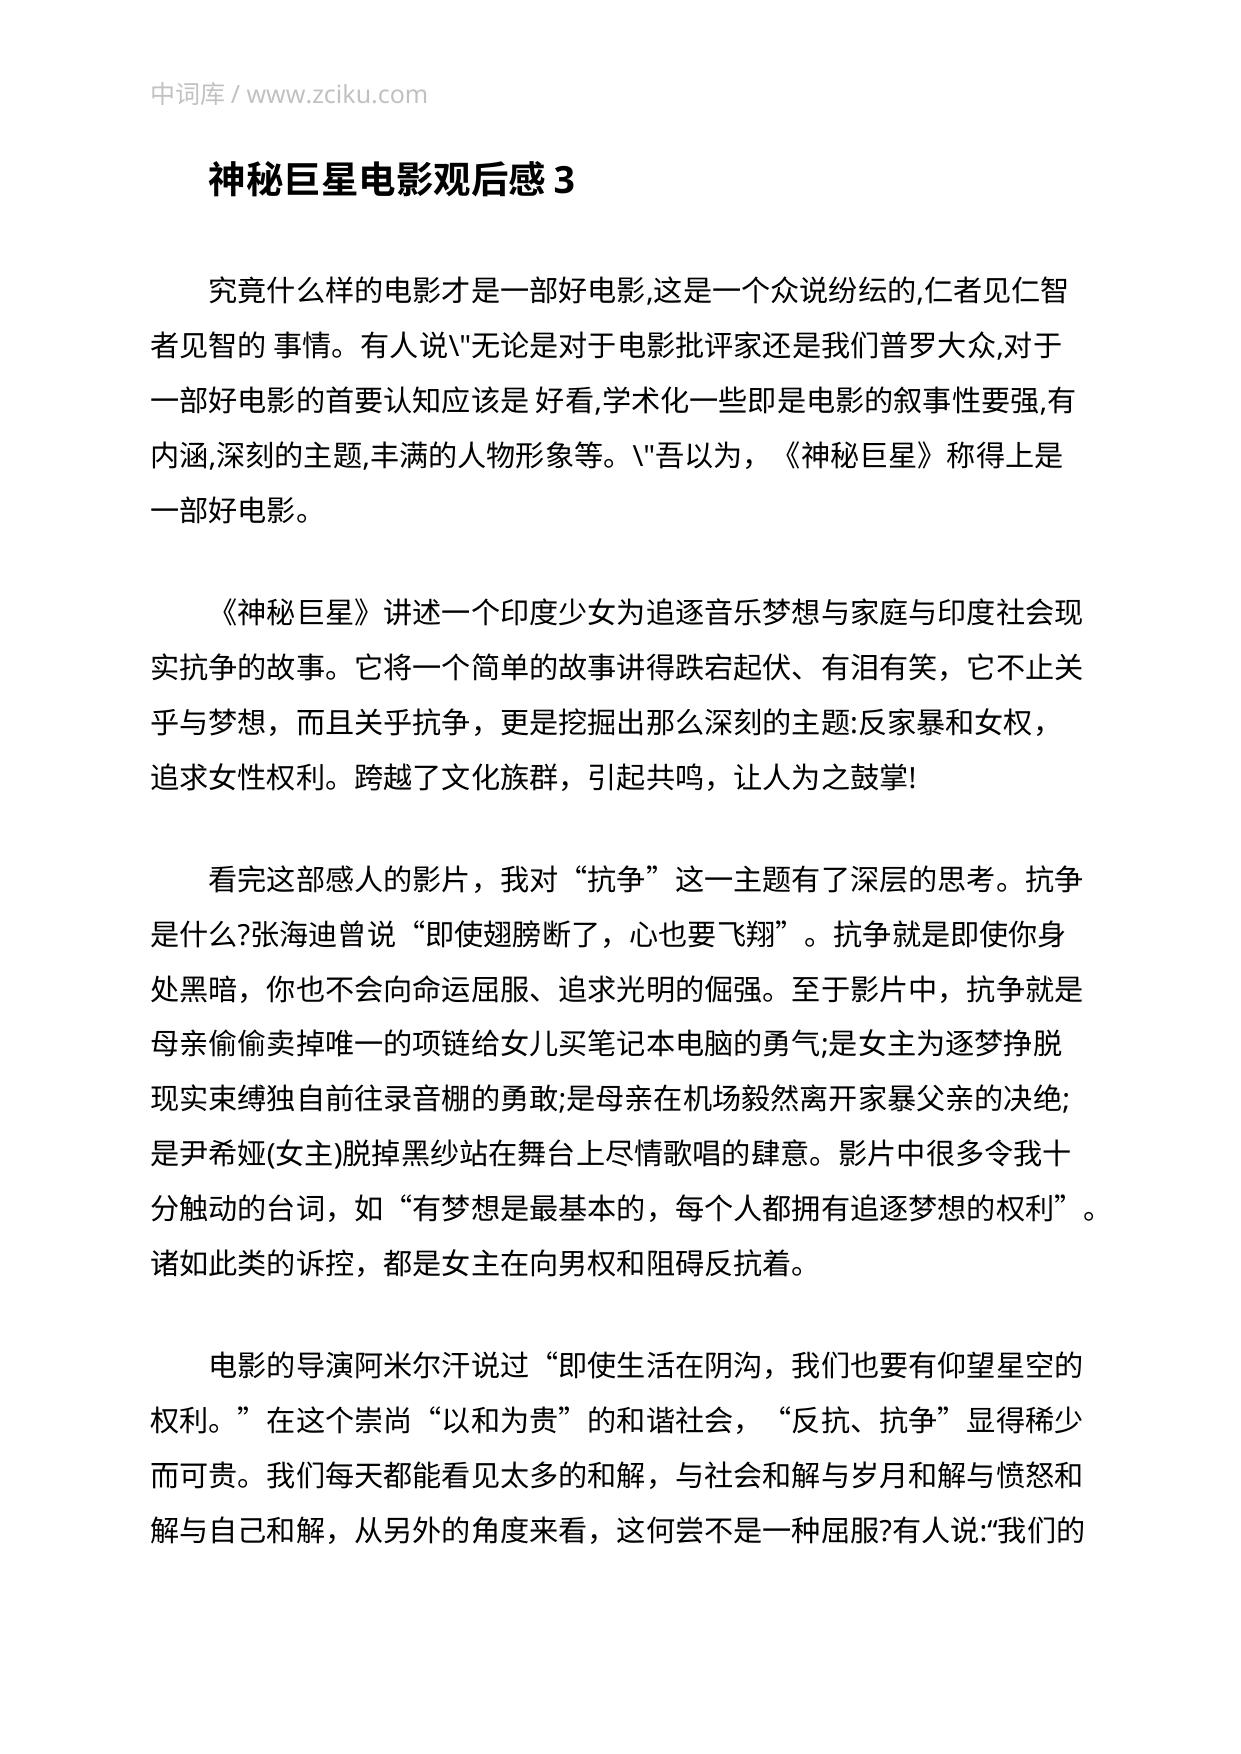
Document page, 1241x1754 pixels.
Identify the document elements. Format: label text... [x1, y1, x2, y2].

text 看完这部感人的影片，我对“抗争”这一主题有了深层的思考。抗争是什么?张海迪曾说“即使翅膀断了，心也要飞翔”。抗争就是即使你身处黑暗，你也不会向命运屈服、追求光明的倔强。至于影片中，抗争就是母亲偷偷卖掉唯一的项链给女儿买笔记本电脑的勇气;是女主为逐梦挣脱现实束缚独自前往录音棚的勇敢;是母亲在机场毅然离开家暴父亲的决绝;是尹希娅(女主)脱掉黑纱站在舞台上尽情歌唱的肆意。影片中很多令我十分触动的台词，如“有梦想是最基本的，每个人都拥有追逐梦想的权利”。诸如此类的诉控，都是女主在向男权和阻碍反抗着。 [150, 856, 1090, 1283]
text 神秘巨星电影观后感3 [150, 150, 1090, 204]
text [150, 1343, 1090, 1550]
text 究竟什么样的电影才是一部好电影,这是一个众说纷纭的,仁者见仁智者见智的 事情。有人说\"无论是对于电影批评家还是我们普罗大众,对于一部好电影的首要认知应该是 好看,学术化一些即是电影的叙事性要强,有内涵,深刻的主题,丰满的人物形象等。\"吾以为，《神秘巨星》称得上是一部好电影。 [150, 268, 1090, 530]
text 《神秘巨星》讲述一个印度少女为追逐音乐梦想与家庭与印度社会现实抗争的故事。它将一个简单的故事讲得跌宕起伏、有泪有笑，它不止关乎与梦想，而且关乎抗争，更是挖掘出那么深刻的主题:反家暴和女权，追求女性权利。跨越了文化族群，引起共鸣，让人为之鼓掌! [150, 589, 1090, 797]
